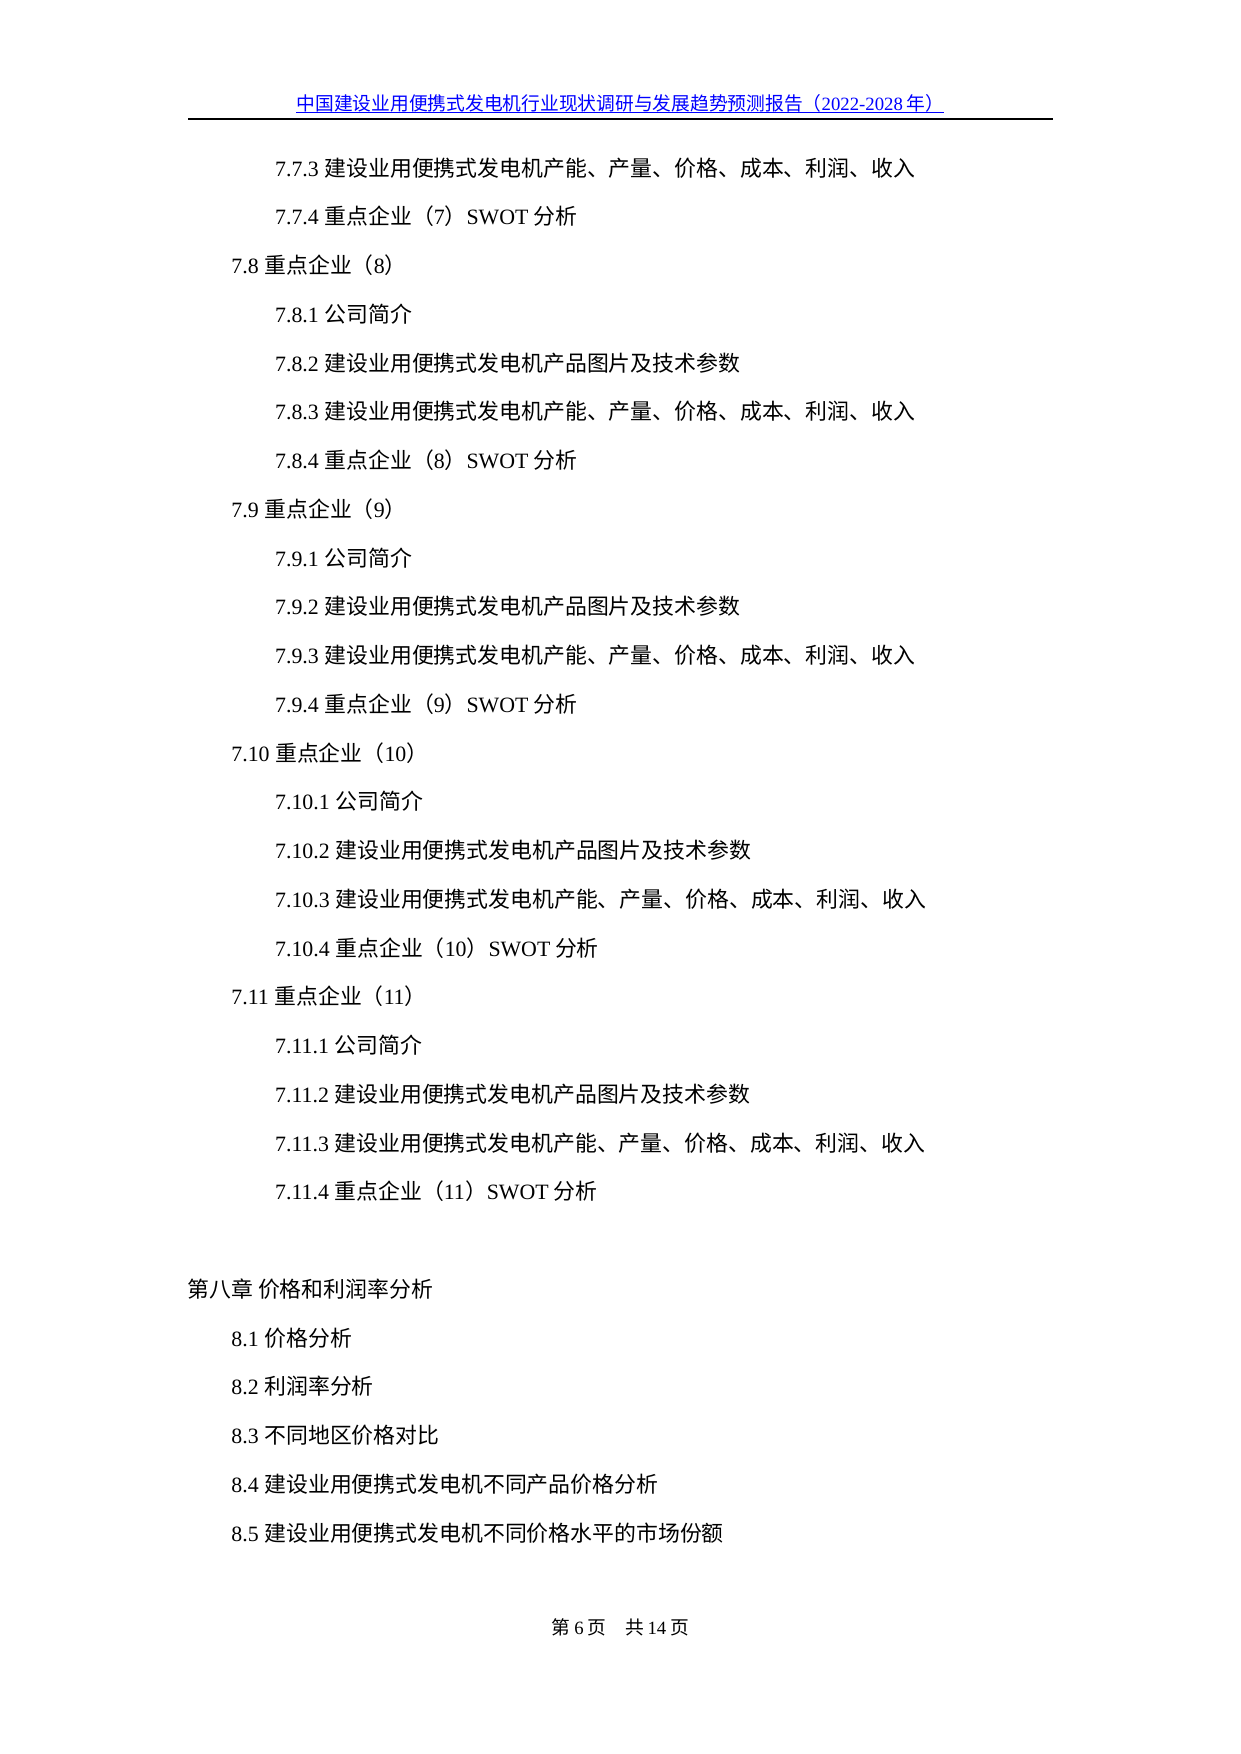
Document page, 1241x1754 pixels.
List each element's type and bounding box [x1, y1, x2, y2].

text [187, 150, 1053, 1548]
